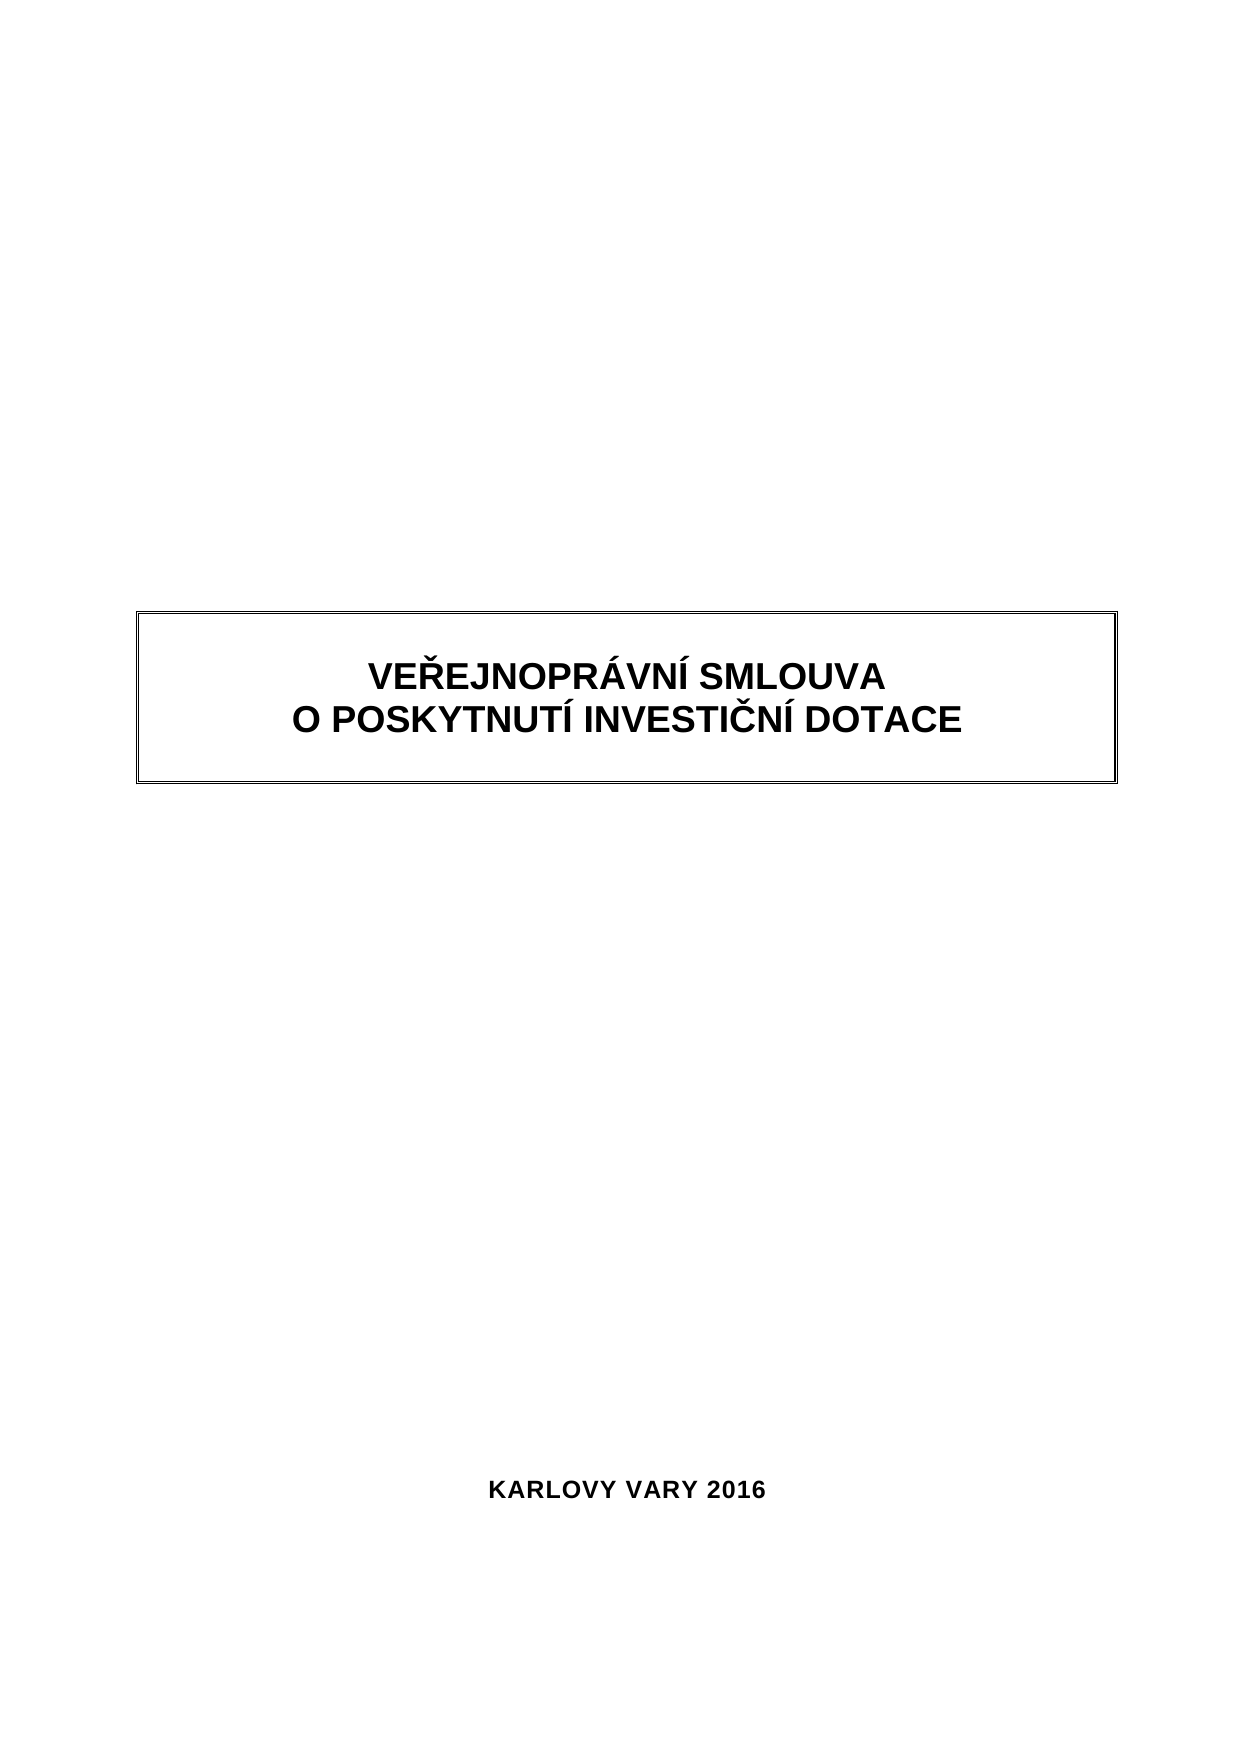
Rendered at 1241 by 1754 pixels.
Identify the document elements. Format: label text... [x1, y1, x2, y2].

text O POSKYTNUTÍ investiční DOTACE [148, 698, 1106, 741]
subtitle KARLOVY VARY 2016 [148, 1475, 1106, 1504]
text VEŘEJNOPRÁVNÍ SMLOUVA [148, 654, 1106, 698]
